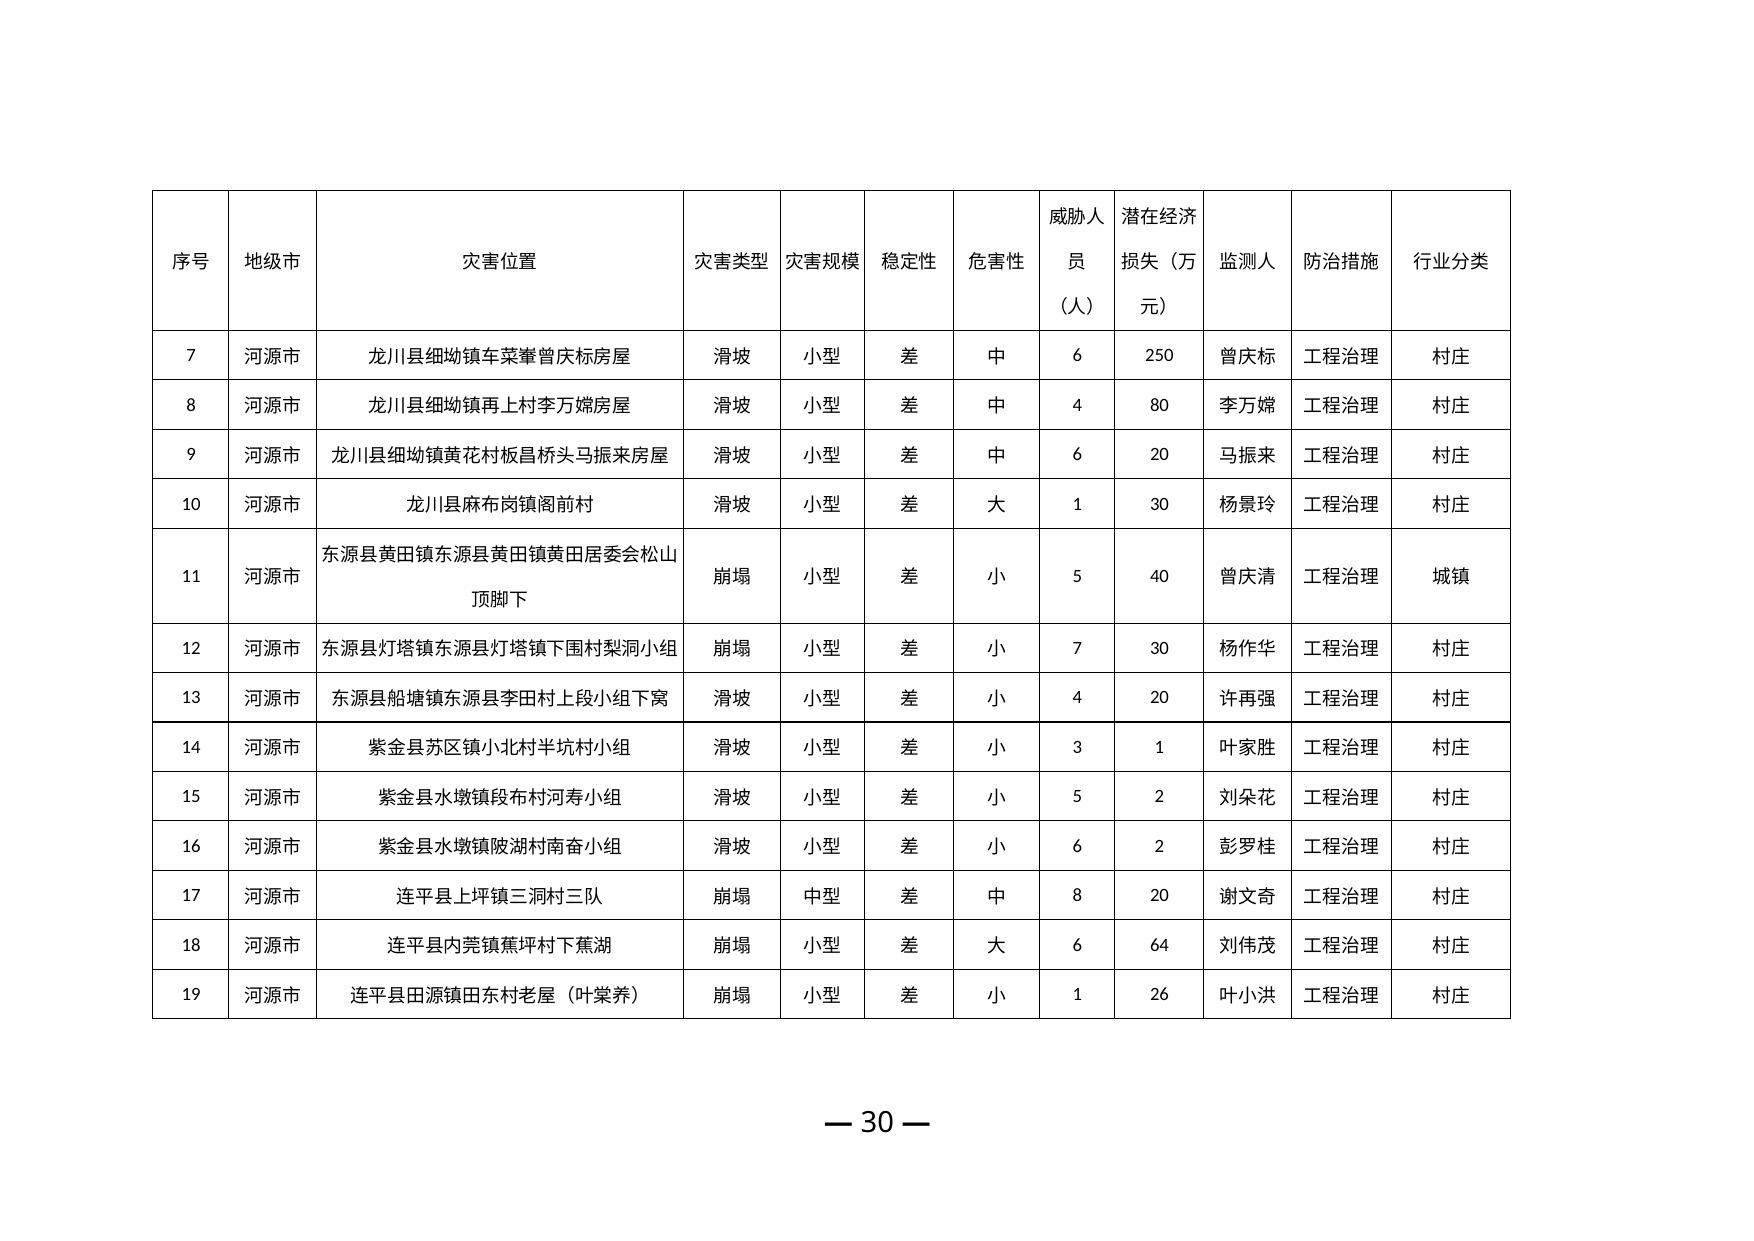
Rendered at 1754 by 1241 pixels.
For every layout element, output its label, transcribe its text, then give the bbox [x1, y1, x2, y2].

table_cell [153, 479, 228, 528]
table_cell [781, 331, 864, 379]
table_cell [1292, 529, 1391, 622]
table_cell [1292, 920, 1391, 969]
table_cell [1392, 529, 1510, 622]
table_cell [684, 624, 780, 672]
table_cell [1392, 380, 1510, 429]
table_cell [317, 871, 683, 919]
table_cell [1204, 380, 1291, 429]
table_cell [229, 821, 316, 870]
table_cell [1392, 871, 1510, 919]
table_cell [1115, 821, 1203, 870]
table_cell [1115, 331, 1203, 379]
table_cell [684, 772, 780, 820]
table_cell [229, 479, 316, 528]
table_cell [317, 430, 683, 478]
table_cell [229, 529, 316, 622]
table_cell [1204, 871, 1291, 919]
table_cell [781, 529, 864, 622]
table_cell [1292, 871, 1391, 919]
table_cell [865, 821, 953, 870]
table_header 危害性 [954, 191, 1039, 330]
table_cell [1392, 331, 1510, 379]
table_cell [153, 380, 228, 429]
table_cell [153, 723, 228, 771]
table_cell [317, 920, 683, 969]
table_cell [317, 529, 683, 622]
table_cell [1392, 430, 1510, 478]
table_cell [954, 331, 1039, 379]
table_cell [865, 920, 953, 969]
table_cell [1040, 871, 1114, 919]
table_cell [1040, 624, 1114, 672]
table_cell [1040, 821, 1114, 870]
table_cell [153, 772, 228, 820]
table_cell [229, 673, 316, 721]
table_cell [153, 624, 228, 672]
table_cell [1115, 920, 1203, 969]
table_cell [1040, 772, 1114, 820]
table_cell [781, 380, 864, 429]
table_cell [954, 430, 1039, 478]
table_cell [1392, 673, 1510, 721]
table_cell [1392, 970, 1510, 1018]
table_header 灾害类型 [684, 191, 780, 330]
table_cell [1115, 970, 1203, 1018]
table_header 防治措施 [1292, 191, 1391, 330]
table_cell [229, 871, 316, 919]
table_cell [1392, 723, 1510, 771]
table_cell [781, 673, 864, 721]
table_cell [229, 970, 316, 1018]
table_header 灾害位置 [317, 191, 683, 330]
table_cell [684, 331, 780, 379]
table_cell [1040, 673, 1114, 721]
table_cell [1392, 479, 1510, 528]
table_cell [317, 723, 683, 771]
table_header 威胁人员（人） [1040, 191, 1114, 330]
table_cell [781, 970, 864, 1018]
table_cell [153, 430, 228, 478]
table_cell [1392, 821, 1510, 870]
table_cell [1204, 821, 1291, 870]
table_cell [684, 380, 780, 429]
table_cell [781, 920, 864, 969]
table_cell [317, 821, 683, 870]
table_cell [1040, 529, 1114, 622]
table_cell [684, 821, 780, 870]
table_header 灾害规模 [781, 191, 864, 330]
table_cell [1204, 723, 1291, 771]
table_header 行业分类 [1392, 191, 1510, 330]
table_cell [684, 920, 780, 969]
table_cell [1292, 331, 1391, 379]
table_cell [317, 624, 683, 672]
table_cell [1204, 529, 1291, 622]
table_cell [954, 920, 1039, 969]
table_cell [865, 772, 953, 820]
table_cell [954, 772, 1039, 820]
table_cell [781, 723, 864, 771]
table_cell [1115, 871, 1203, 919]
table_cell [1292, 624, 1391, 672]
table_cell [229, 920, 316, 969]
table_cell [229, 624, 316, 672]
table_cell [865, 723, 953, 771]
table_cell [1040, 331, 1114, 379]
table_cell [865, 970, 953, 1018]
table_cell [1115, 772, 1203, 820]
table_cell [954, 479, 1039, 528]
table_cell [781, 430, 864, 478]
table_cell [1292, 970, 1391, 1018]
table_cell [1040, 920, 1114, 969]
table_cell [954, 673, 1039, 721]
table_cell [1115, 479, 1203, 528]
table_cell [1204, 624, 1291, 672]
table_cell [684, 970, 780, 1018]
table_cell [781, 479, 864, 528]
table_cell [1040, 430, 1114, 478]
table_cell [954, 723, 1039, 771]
table_header 地级市 [229, 191, 316, 330]
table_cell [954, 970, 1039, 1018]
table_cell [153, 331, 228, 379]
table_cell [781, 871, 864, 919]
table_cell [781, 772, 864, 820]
table_header 监测人 [1204, 191, 1291, 330]
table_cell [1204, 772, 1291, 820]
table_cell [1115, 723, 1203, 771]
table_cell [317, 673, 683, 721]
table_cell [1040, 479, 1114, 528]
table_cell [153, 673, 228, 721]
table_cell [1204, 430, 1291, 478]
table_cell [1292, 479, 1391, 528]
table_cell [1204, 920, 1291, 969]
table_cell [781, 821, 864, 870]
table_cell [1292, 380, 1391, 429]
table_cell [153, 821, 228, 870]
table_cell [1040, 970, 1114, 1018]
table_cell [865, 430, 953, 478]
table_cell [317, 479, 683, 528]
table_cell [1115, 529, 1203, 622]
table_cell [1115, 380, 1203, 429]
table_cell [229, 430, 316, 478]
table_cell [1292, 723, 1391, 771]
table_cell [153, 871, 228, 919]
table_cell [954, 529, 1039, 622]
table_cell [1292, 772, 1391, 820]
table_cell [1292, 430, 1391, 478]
table_header 序号 [153, 191, 228, 330]
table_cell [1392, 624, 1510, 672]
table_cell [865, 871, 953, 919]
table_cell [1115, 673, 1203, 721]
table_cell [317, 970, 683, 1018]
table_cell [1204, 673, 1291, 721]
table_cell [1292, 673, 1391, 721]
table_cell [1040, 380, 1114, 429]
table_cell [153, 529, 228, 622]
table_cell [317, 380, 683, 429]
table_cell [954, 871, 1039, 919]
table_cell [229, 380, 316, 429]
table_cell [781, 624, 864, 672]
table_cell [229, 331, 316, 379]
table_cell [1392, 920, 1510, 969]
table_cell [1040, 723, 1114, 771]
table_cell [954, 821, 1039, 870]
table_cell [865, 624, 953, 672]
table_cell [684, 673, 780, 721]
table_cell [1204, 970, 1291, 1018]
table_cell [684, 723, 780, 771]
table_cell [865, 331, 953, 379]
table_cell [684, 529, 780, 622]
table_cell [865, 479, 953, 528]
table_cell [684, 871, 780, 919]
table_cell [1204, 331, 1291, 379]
table_header 稳定性 [865, 191, 953, 330]
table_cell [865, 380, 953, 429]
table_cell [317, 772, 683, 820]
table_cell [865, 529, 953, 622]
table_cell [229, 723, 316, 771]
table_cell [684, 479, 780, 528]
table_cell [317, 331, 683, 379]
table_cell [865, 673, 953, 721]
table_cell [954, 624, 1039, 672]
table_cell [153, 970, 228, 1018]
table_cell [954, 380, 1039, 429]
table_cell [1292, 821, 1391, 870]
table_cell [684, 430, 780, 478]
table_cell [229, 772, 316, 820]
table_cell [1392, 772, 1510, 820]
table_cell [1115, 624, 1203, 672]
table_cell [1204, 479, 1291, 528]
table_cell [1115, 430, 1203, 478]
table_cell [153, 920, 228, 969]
table_header 潜在经济损失（万元） [1115, 191, 1203, 330]
